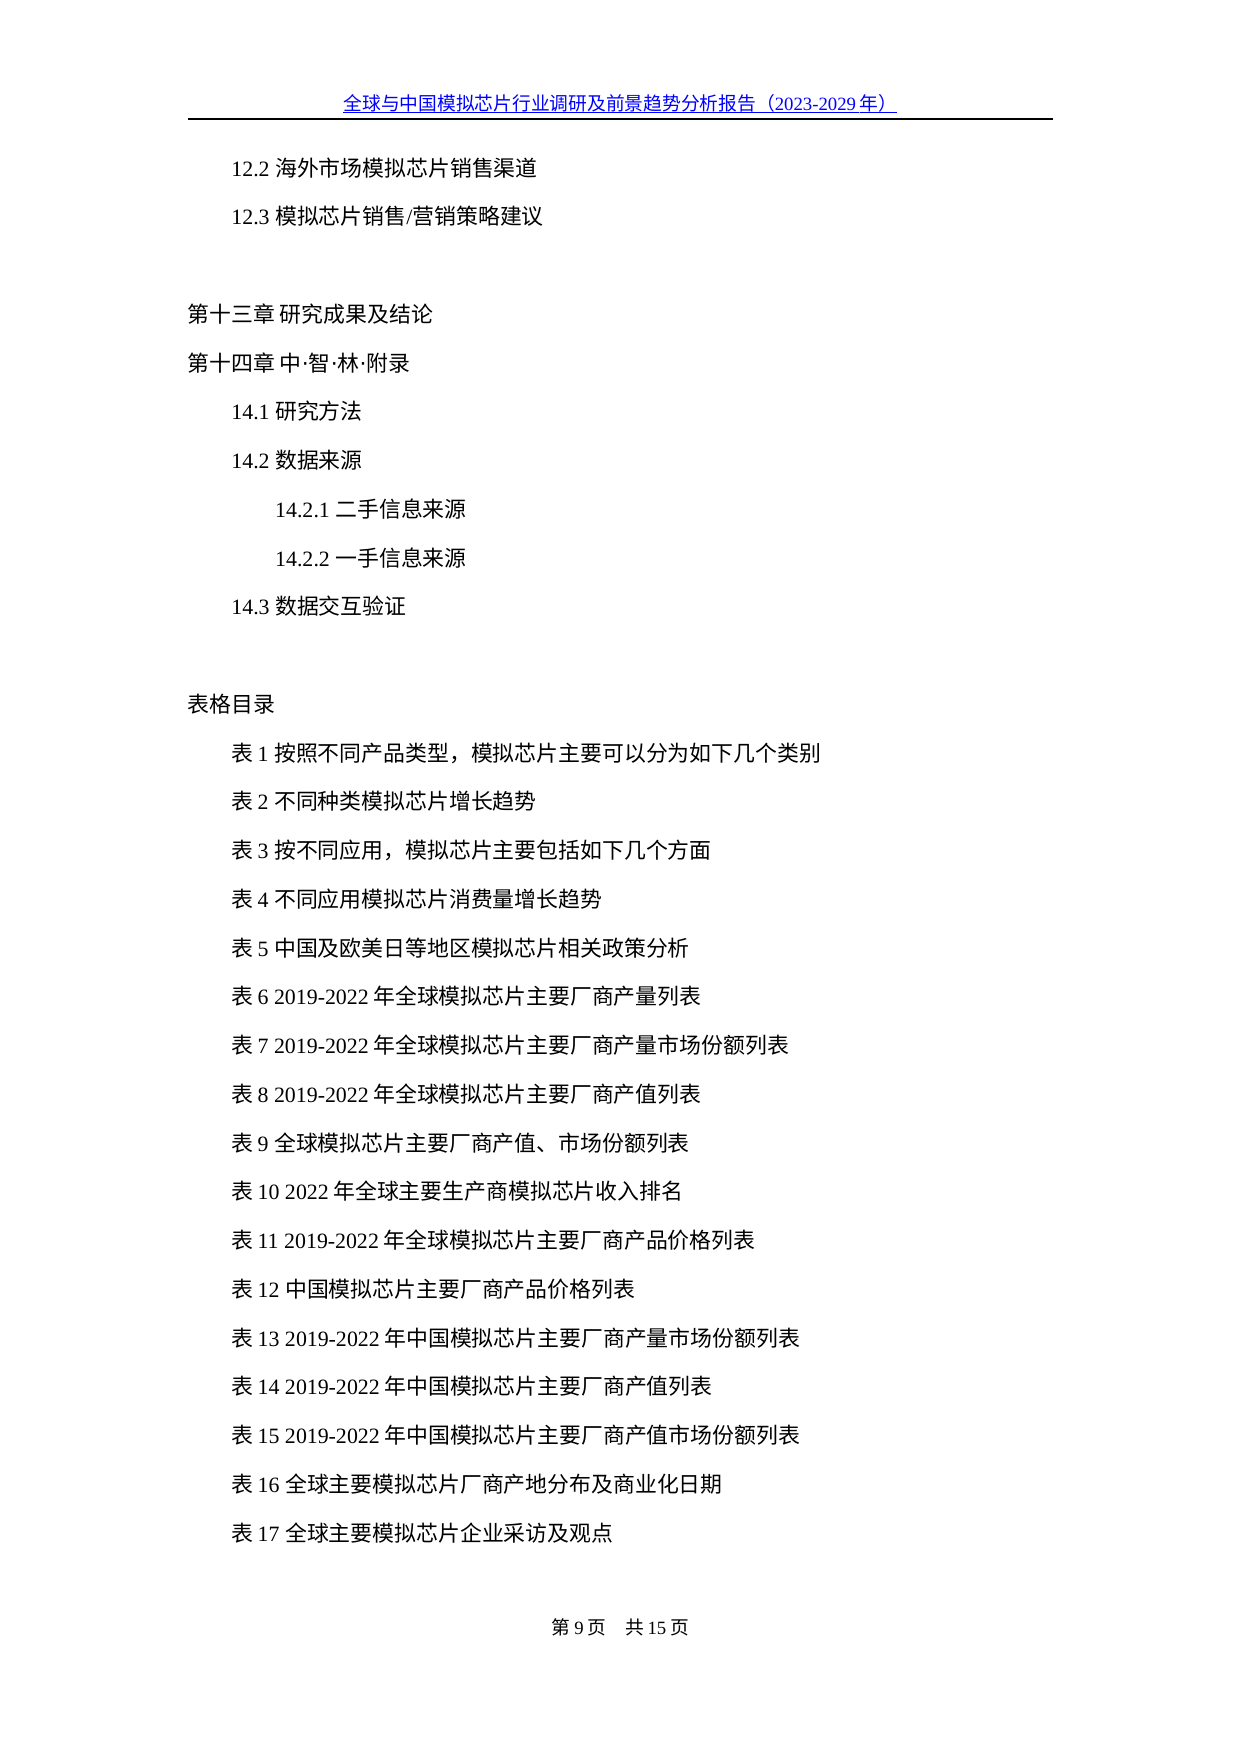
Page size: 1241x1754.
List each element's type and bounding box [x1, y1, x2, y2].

text [187, 150, 1053, 1548]
